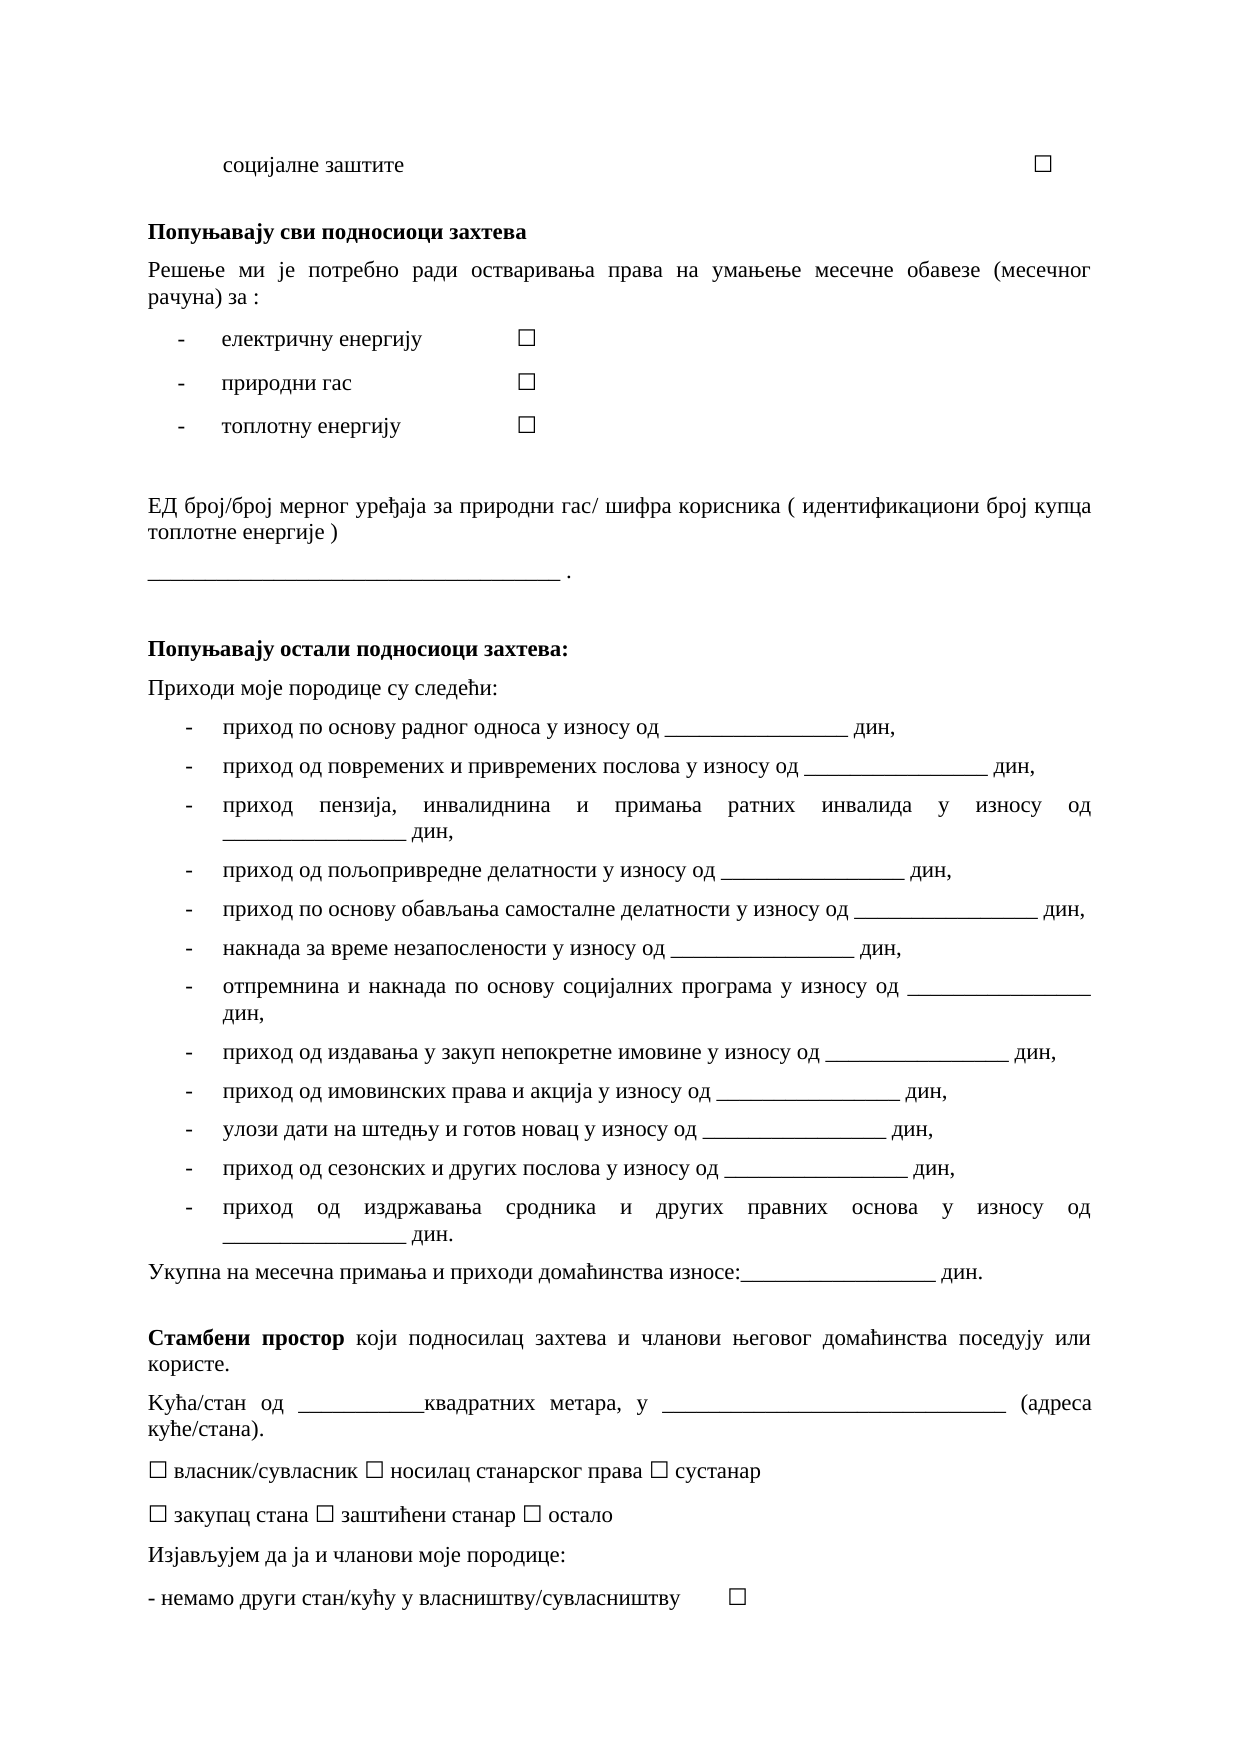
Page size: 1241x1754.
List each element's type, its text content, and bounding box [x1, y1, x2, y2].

list накнада за време незапослености у износу од ________________ дин, [185, 934, 1093, 960]
text Укупна на месечна примања и приходи домаћинства износе:_________________ дин. [148, 1258, 1093, 1285]
text Попуњавају остали подносиоци захтева: [148, 635, 1093, 662]
list природни гас [177, 366, 1093, 397]
text Kућa/стан од ___________квадратних метара, у ______________________________ (адреса куће/стана). [148, 1389, 1093, 1442]
list приход од повремених и привремених послова у износу од ________________ дин, [185, 752, 1093, 778]
text - немамо други стан/кућу у власништву/сувласништву [148, 1580, 1093, 1612]
text Приходи моје породице су следећи: [148, 674, 1093, 701]
list приход од пољопривредне делатности у износу од ________________ дин, [185, 856, 1093, 882]
list приход пензија, инвалиднина и примања ратних инвалида у износу од ________________ дин, [185, 791, 1093, 843]
text Изјављујем да ја и чланови моје породице: [148, 1542, 1093, 1568]
text ЕД број/број мерног уређаја за природни гас/ шифра корисника ( идентификациони број купца топлотне енергије ) [148, 492, 1093, 544]
text закупац стана заштићени станар остало [148, 1498, 1093, 1529]
text Попуњавају сви подносиоци захтева [148, 218, 1093, 244]
list отпремнина и накнада по основу социјалних програма у износу од ________________ дин, [185, 973, 1093, 1025]
list приход од издржавања сродника и других правних основа у износу од ________________ дин. [185, 1193, 1093, 1246]
text ____________________________________ . [148, 557, 1093, 583]
text Решење ми је потребно ради остваривања права на умањење месечне обавезе (месечног рачуна) за : [148, 257, 1093, 309]
list приход по основу радног односа у износу од ________________ дин, [185, 713, 1093, 739]
list приход од издавања у закуп непокретне имовине у износу од ________________ дин, [185, 1038, 1093, 1064]
list улози дати на штедњу и готов новац у износу од ________________ дин, [185, 1116, 1093, 1142]
text Стамбени простор који подносилац захтева и чланови његовог домаћинства поседују или користе. [148, 1324, 1093, 1376]
list топлотну енергију [177, 409, 1093, 441]
list електричну енергију [177, 322, 1093, 353]
text власник/сувласник носилац станарског права сустанар [148, 1454, 1093, 1485]
list приход од имовинских права и акција у износу од ________________ дин, [185, 1077, 1093, 1103]
list приход по основу обављања самосталне делатности у износу од ________________ дин, [185, 895, 1093, 921]
list приход од сезонских и других послова у износу од ________________ дин, [185, 1154, 1093, 1181]
text социјалне заштите [223, 148, 1093, 179]
